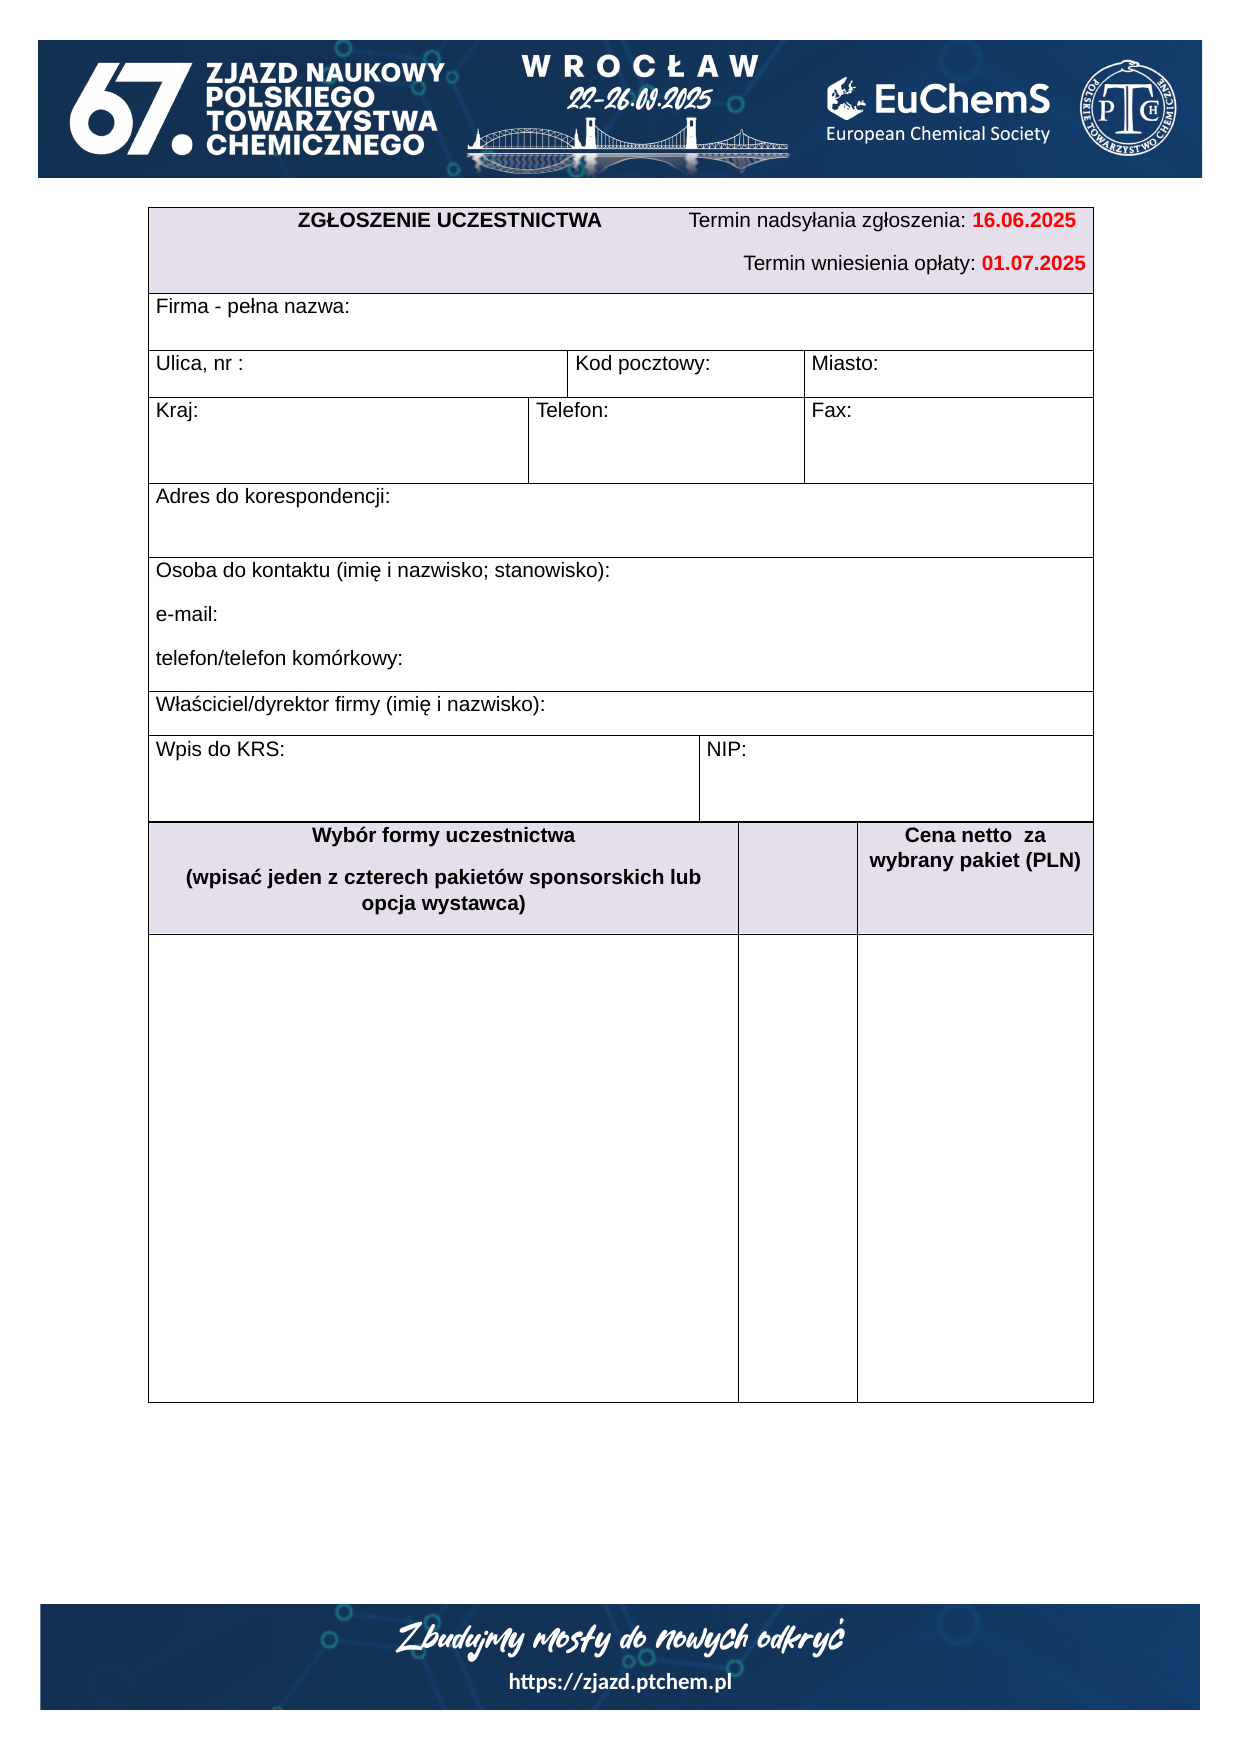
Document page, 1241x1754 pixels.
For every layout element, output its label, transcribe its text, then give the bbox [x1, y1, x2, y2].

table_cell Kod pocztowy: [568, 351, 804, 397]
table_cell [739, 935, 857, 1402]
table_cell [149, 935, 738, 1402]
table_cell Adres do korespondencji: [149, 484, 1093, 557]
table_cell Firma - pełna nazwa: [149, 294, 1093, 350]
table_cell Osoba do kontaktu (imię i nazwisko; stanowisko): e-mail: telefon/telefon komórkowy: [149, 558, 1093, 691]
table_cell Kraj: [149, 398, 528, 483]
table_cell NIP: [700, 736, 1093, 821]
table_header ZGŁOSZENIE UCZESTNICTWA Termin nadsyłania zgłoszenia: 16.06.2025 Termin wniesienia opłaty: 01.07.2025 [149, 208, 1093, 293]
table_cell Wybór formy uczestnictwa (wpisać jeden z czterech pakietów sponsorskich lub opcja wystawca) [149, 823, 738, 933]
picture [40, 1604, 1200, 1710]
table_cell Miasto: [805, 351, 1093, 397]
table_cell Cena netto za wybrany pakiet (PLN) [858, 823, 1093, 933]
table_cell [739, 823, 857, 933]
table_cell Wpis do KRS: [149, 736, 699, 821]
table_cell Telefon: [529, 398, 804, 483]
picture [38, 40, 1203, 178]
table_cell [858, 935, 1093, 1402]
table_cell Fax: [805, 398, 1093, 483]
table_cell Właściciel/dyrektor firmy (imię i nazwisko): [149, 692, 1093, 735]
table_cell Ulica, nr : [149, 351, 567, 397]
